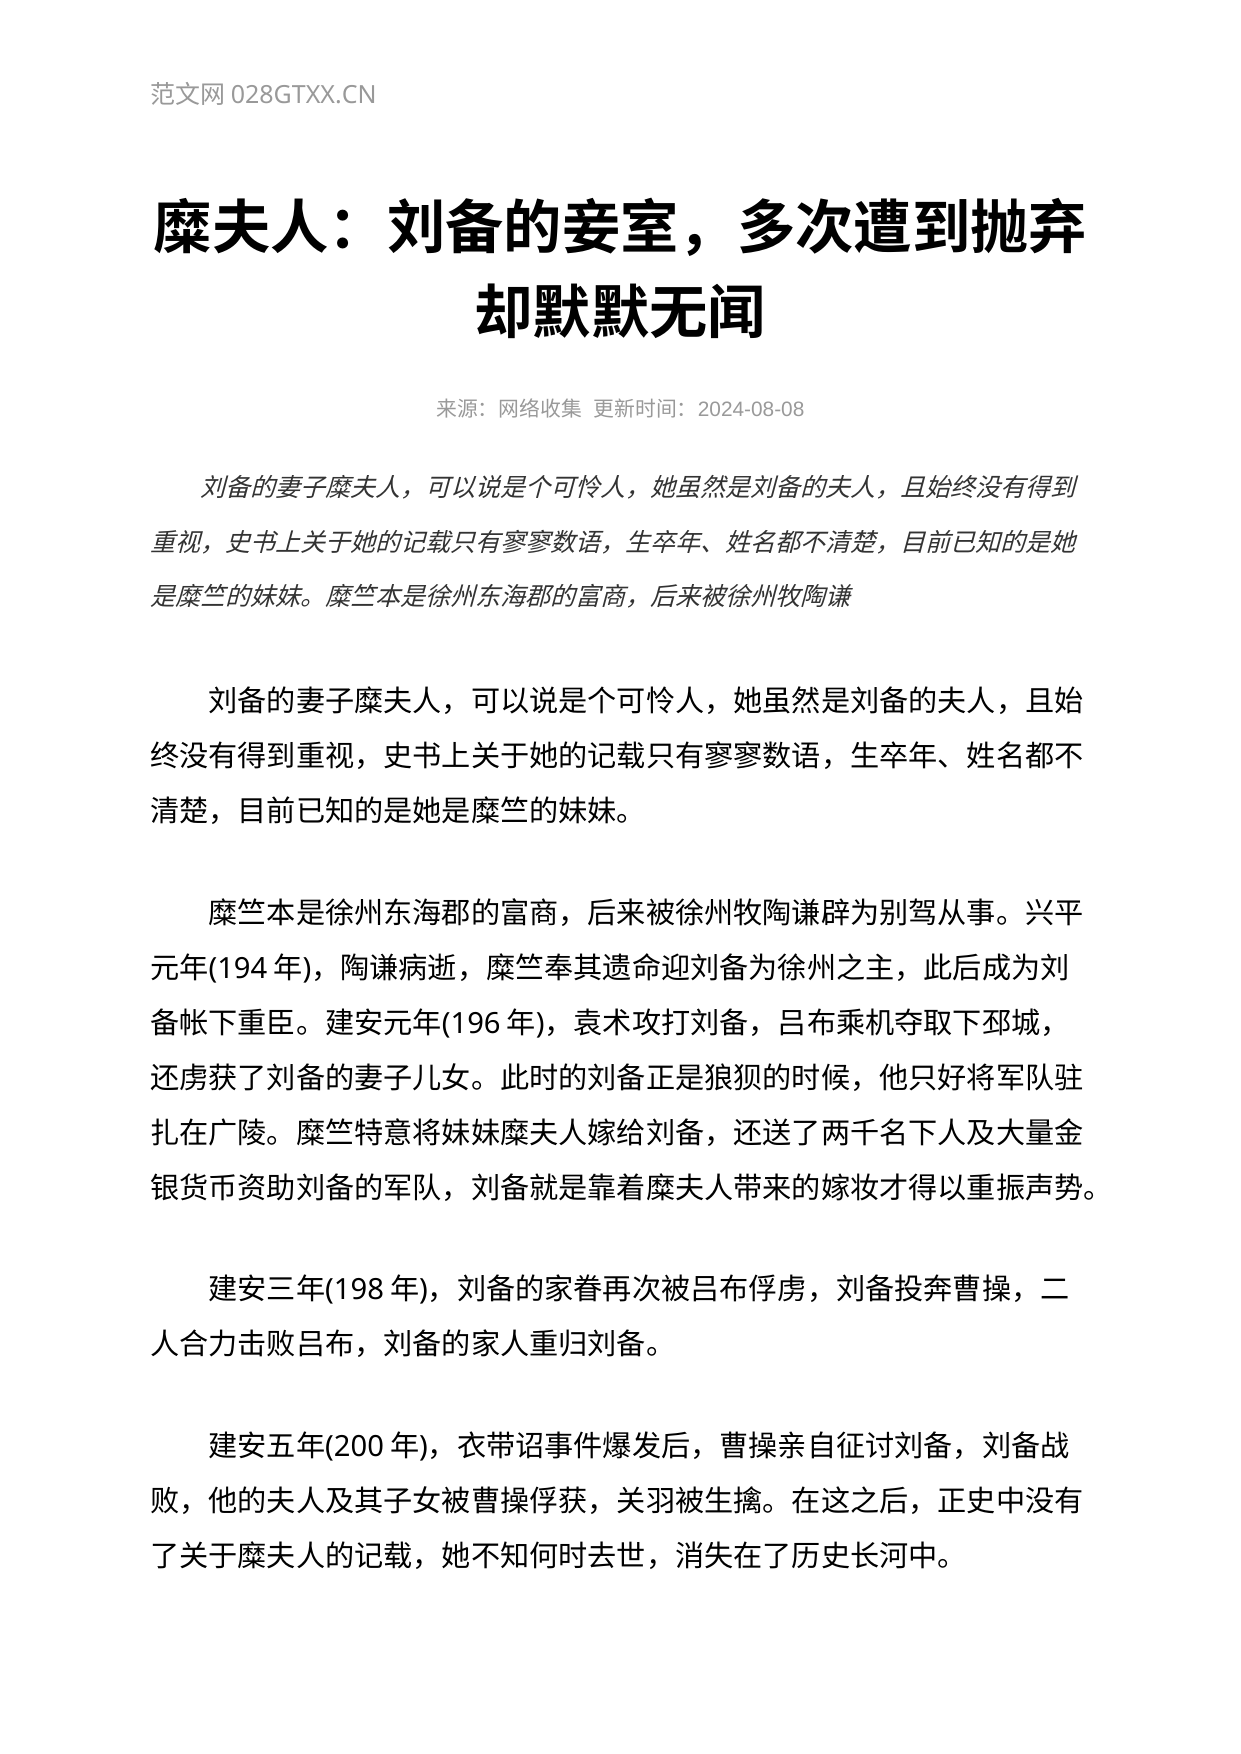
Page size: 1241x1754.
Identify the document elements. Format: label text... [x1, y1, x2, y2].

text 刘备的妻子糜夫人，可以说是个可怜人，她虽然是刘备的夫人，且始终没有得到重视，史书上关于她的记载只有寥寥数语，生卒年、姓名都不清楚，目前已知的是她是糜竺的妹妹。糜竺本是徐州东海郡的富商，后来被徐州牧陶谦 [150, 468, 1090, 613]
text 建安五年(200年)，衣带诏事件爆发后，曹操亲自征讨刘备，刘备战败，他的夫人及其子女被曹操俘获，关羽被生擒。在这之后，正史中没有了关于糜夫人的记载，她不知何时去世，消失在了历史长河中。 [150, 1423, 1090, 1575]
subtitle 糜夫人：刘备的妾室，多次遭到抛弃却默默无闻 [150, 181, 1090, 350]
text 建安三年(198年)，刘备的家眷再次被吕布俘虏，刘备投奔曹操，二人合力击败吕布，刘备的家人重归刘备。 [150, 1266, 1090, 1363]
text 刘备的妻子糜夫人，可以说是个可怜人，她虽然是刘备的夫人，且始终没有得到重视，史书上关于她的记载只有寥寥数语，生卒年、姓名都不清楚，目前已知的是她是糜竺的妹妹。 [150, 678, 1090, 830]
text 糜竺本是徐州东海郡的富商，后来被徐州牧陶谦辟为别驾从事。兴平元年(194年)，陶谦病逝，糜竺奉其遗命迎刘备为徐州之主，此后成为刘备帐下重臣。建安元年(196年)，袁术攻打刘备，吕布乘机夺取下邳城，还虏获了刘备的妻子儿女。此时的刘备正是狼狈的时候，他只好将军队驻扎在广陵。糜竺特意将妹妹糜夫人嫁给刘备，还送了两千名下人及大量金银货币资助刘备的军队，刘备就是靠着糜夫人带来的嫁妆才得以重振声势。 [150, 889, 1090, 1206]
text 来源：网络收集 更新时间：2024-08-08 [150, 397, 1090, 421]
